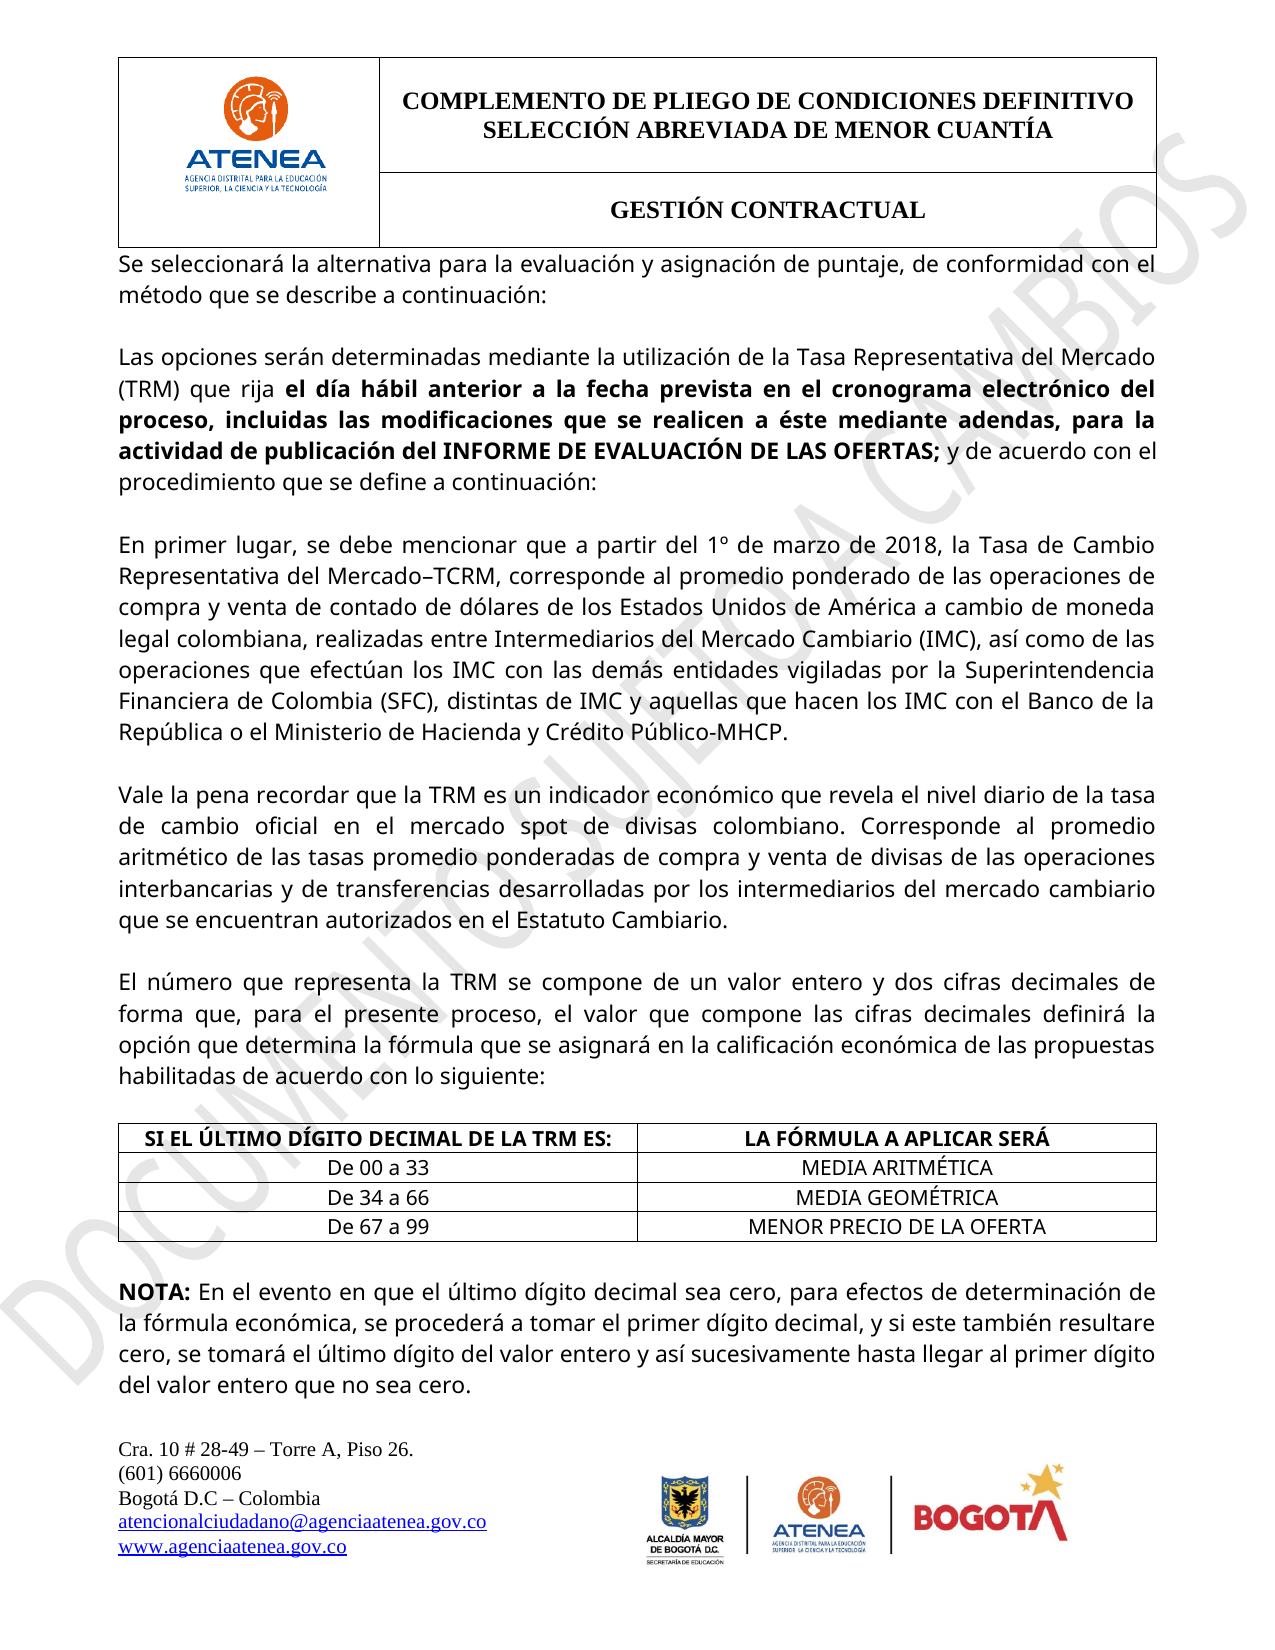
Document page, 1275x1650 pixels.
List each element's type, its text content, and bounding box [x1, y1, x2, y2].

picture [169, 66, 340, 118]
text Las opciones serán determinadas mediante la utilización de la Tasa Representativa del Mercado (TRM) que rija el día hábil anterior a la fecha prevista en el cronograma electrónico del proceso, incluidas las modificaciones que se realicen a éste mediante adendas, para la actividad de publicación del INFORME DE EVALUACIÓN DE LAS OFERTAS; y de acuerdo con el procedimiento que se define a continuación: [118, 341, 1157, 498]
table_cell MEDIA ARITMÉTICA [638, 1153, 1156, 1182]
table_cell MEDIA GEOMÉTRICA [638, 1183, 1156, 1211]
text El número que representa la TRM se compone de un valor entero y dos cifras decimales de forma que, para el presente proceso, el valor que compone las cifras decimales definirá la opción que determina la fórmula que se asignará en la calificación económica de las propuestas habilitadas de acuerdo con lo siguiente: [118, 966, 1157, 1091]
table_header SI EL ÚLTIMO DÍGITO DECIMAL DE LA TRM ES: [119, 1124, 637, 1152]
table_cell MENOR PRECIO DE LA OFERTA [638, 1212, 1156, 1241]
text Se seleccionará la alternativa para la evaluación y asignación de puntaje, de conformidad con el método que se describe a continuación: [118, 248, 1157, 310]
table_header LA FÓRMULA A APLICAR SERÁ [638, 1124, 1156, 1152]
text Se seleccionará la alternativa para la evaluación y asignación de puntaje, de conformidad con el método que se describe a continuación: [380, 118, 1156, 172]
table_cell De 67 a 99 [119, 1212, 637, 1241]
text NOTA: En el evento en que el último dígito decimal sea cero, para efectos de determinación de la fórmula económica, se procederá a tomar el primer dígito decimal, y si este también resultare cero, se tomará el último dígito del valor entero y así sucesivamente hasta llegar al primer dígito del valor entero que no sea cero. [118, 1276, 1157, 1401]
picture [637, 1457, 1069, 1567]
table_cell De 00 a 33 [119, 1153, 637, 1182]
table_cell De 34 a 66 [119, 1183, 637, 1211]
text Se seleccionará la alternativa para la evaluación y asignación de puntaje, de conformidad con el método que se describe a continuación: [119, 118, 379, 247]
text Se seleccionará la alternativa para la evaluación y asignación de puntaje, de conformidad con el método que se describe a continuación: [380, 173, 1156, 247]
text En primer lugar, se debe mencionar que a partir del 1º de marzo de 2018, la Tasa de Cambio Representativa del Mercado–TCRM, corresponde al promedio ponderado de las operaciones de compra y venta de contado de dólares de los Estados Unidos de América a cambio de moneda legal colombiana, realizadas entre Intermediarios del Mercado Cambiario (IMC), así como de las operaciones que efectúan los IMC con las demás entidades vigiladas por la Superintendencia Financiera de Colombia (SFC), distintas de IMC y aquellas que hacen los IMC con el Banco de la República o el Ministerio de Hacienda y Crédito Público-MHCP. [118, 529, 1157, 748]
text Vale la pena recordar que la TRM es un indicador económico que revela el nivel diario de la tasa de cambio oficial en el mercado spot de divisas colombiano. Corresponde al promedio aritmético de las tasas promedio ponderadas de compra y venta de divisas de las operaciones interbancarias y de transferencias desarrolladas por los intermediarios del mercado cambiario que se encuentran autorizados en el Estatuto Cambiario. [118, 779, 1157, 935]
